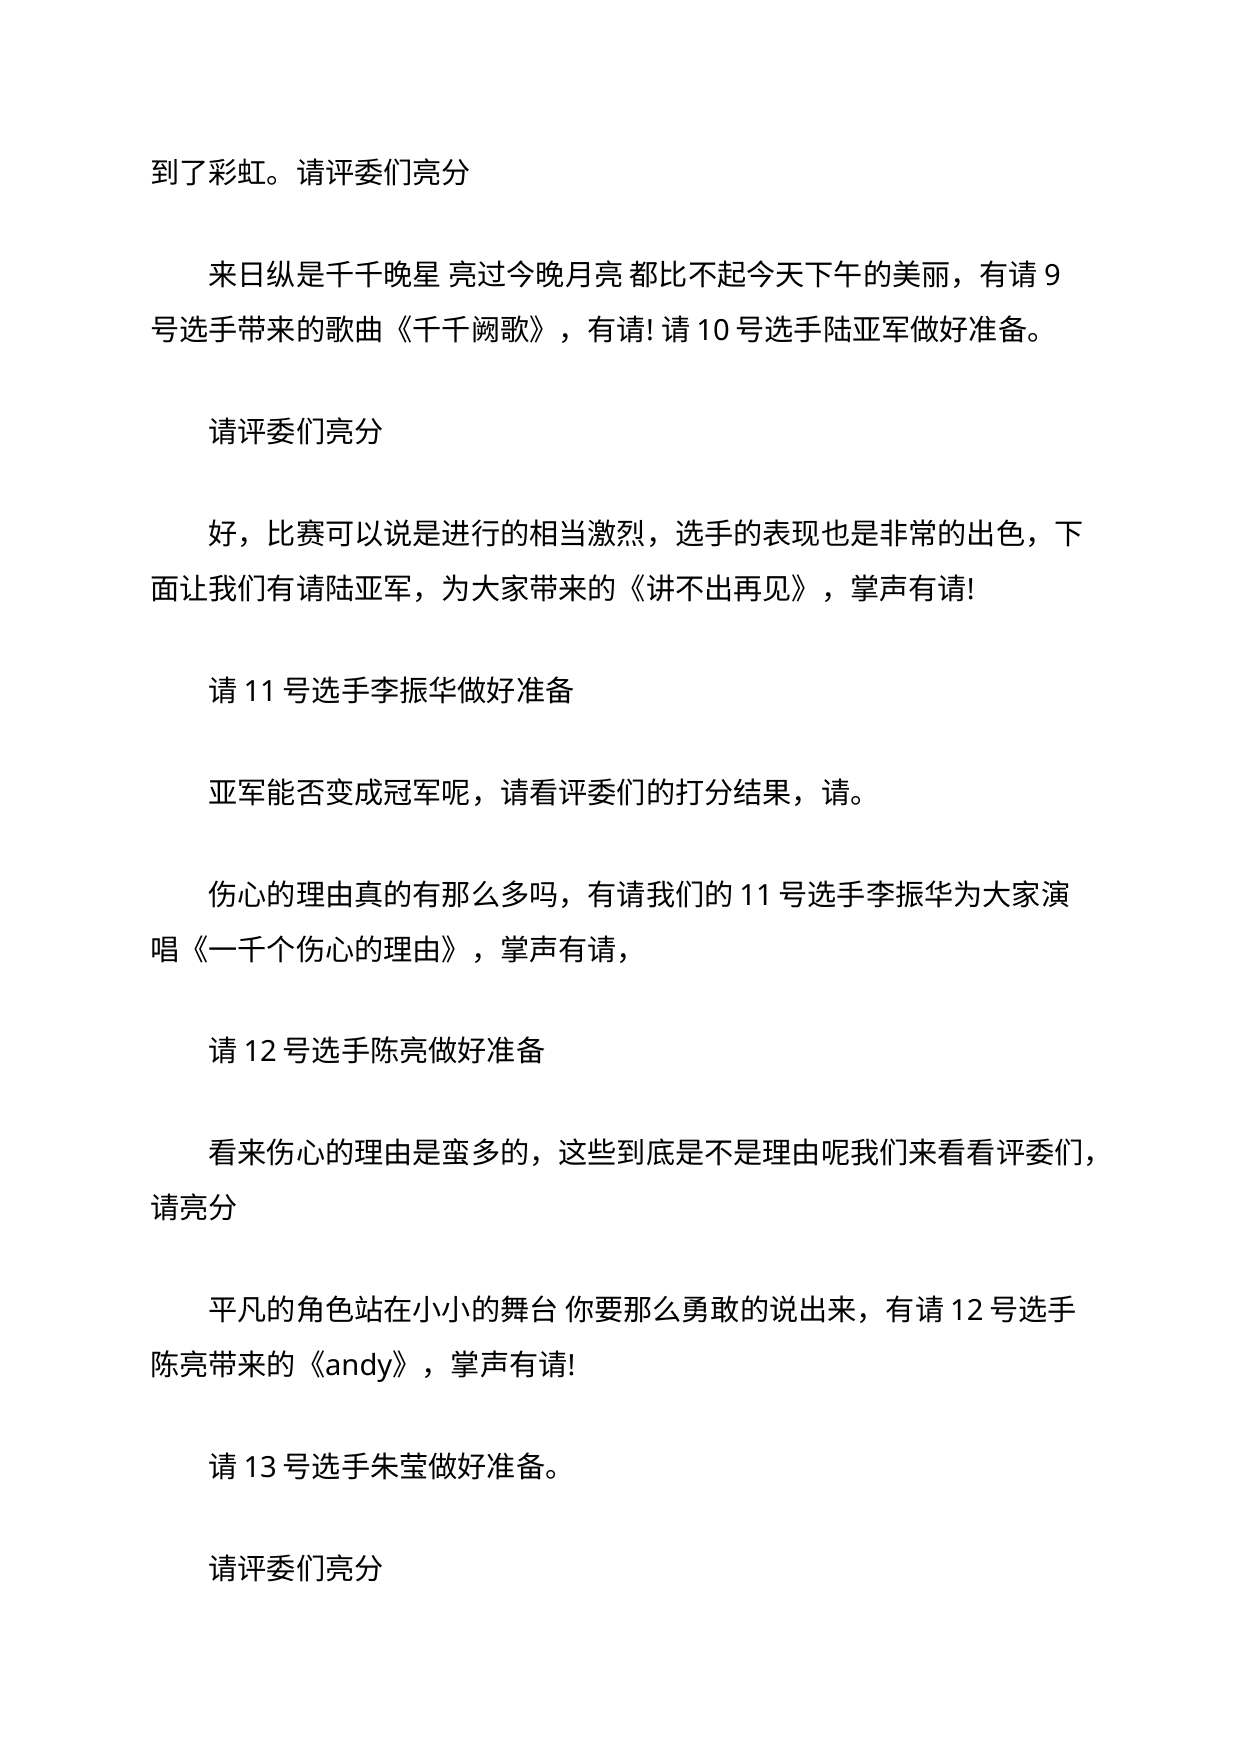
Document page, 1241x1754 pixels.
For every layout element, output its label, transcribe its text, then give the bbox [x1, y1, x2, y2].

text 请12号选手陈亮做好准备 [150, 1028, 1090, 1070]
text 亚军能否变成冠军呢，请看评委们的打分结果，请。 [150, 769, 1090, 812]
text 请评委们亮分 [150, 409, 1090, 451]
text 请13号选手朱莹做好准备。 [150, 1443, 1090, 1486]
text 看来伤心的理由是蛮多的，这些到底是不是理由呢我们来看看评委们，请亮分 [150, 1130, 1090, 1227]
text 平凡的角色站在小小的舞台 你要那么勇敢的说出来，有请12号选手陈亮带来的《andy》，掌声有请! [150, 1287, 1090, 1384]
text 请11号选手李振华做好准备 [150, 667, 1090, 710]
text 请评委们亮分 [150, 1546, 1090, 1588]
text 伤心的理由真的有那么多吗，有请我们的11号选手李振华为大家演唱《一千个伤心的理由》，掌声有请， [150, 871, 1090, 968]
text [150, 150, 1090, 192]
text 来日纵是千千晚星 亮过今晚月亮 都比不起今天下午的美丽，有请9号选手带来的歌曲《千千阙歌》，有请! 请10号选手陆亚军做好准备。 [150, 252, 1090, 349]
text 好，比赛可以说是进行的相当激烈，选手的表现也是非常的出色，下面让我们有请陆亚军，为大家带来的《讲不出再见》，掌声有请! [150, 511, 1090, 608]
